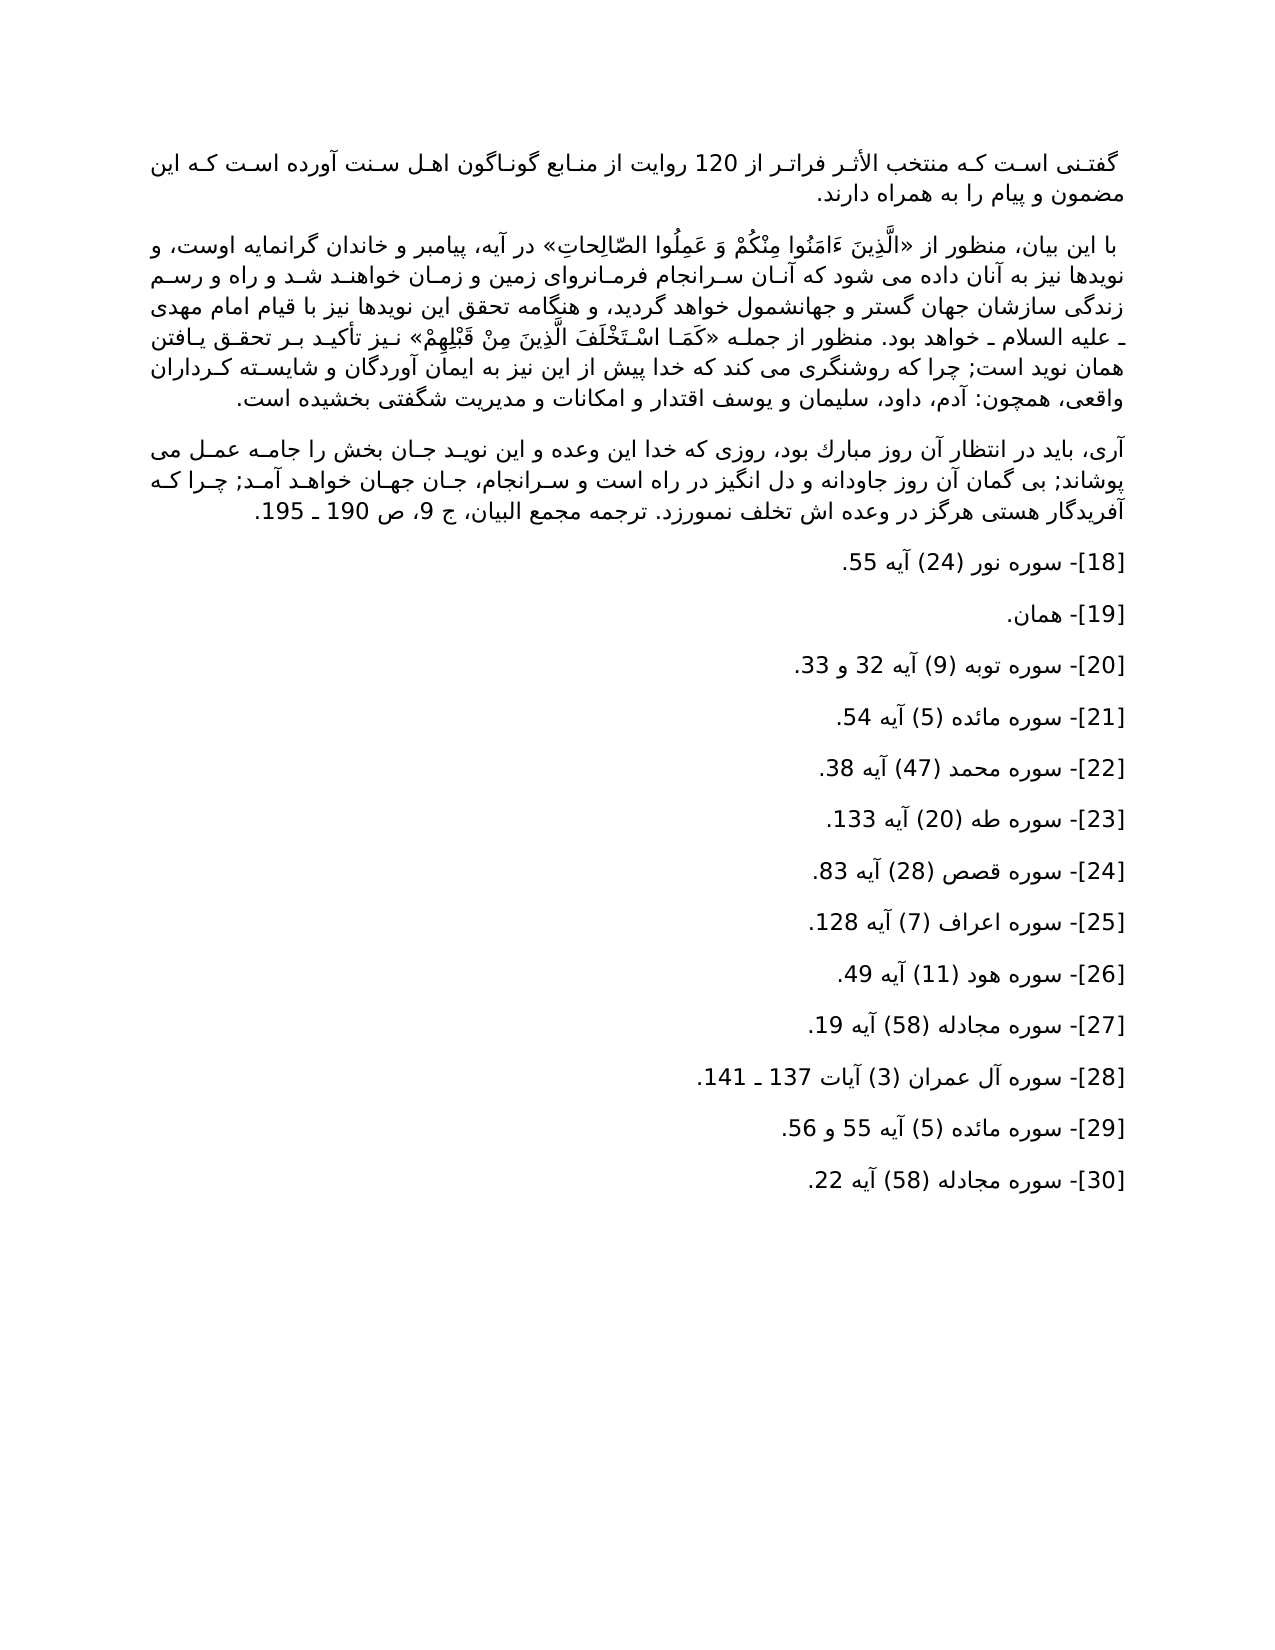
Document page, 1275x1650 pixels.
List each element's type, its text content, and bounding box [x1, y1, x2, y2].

text گفتنى است كه منتخب الأثر فراتر از 120 روايت از منابع گوناگون اهل سنت آورده است كه اين مضمون و پيام را به همراه دارند. [150, 150, 1125, 207]
text [22]- سوره محمد (47) آيه 38. [150, 755, 1125, 782]
text [30]- سوره مجادله (58) آيه 22. [150, 1167, 1125, 1193]
text [21]- سوره مائده (5) آيه 54. [150, 704, 1125, 730]
text [27]- سوره مجادله (58) آيه 19. [150, 1012, 1125, 1039]
text [23]- سوره طه (20) آيه 133. [150, 807, 1125, 833]
text [20]- سوره توبه (9) آيه 32 و 33. [150, 652, 1125, 679]
text [29]- سوره مائده (5) آيه 55 و 56. [150, 1115, 1125, 1142]
text آرى، بايد در انتظار آن روز مبارك بود، روزى كه خدا اين وعده و اين نويد جان بخش را جامه عمل مى پوشاند; بى گمان آن روز جاودانه و دل انگيز در راه است و سرانجام، جان جهان خواهد آمد; چرا كه آفريدگار هستى هرگز در وعده اش تخلف نمىورزد. ترجمه مجمع البيان، ج 9، ص 190 ـ 195. [150, 437, 1125, 524]
text [26]- سوره هود (11) آيه 49. [150, 961, 1125, 988]
text [24]- سوره قصص (28) آيه 83. [150, 858, 1125, 885]
text [28]- سوره آل عمران (3) آيات 137 ـ 141. [150, 1064, 1125, 1091]
text [18]- سوره نور (24) آيه 55. [150, 549, 1125, 576]
text [19]- همان. [150, 601, 1125, 627]
text با اين بيان، منظور از «الَّذِينَ ءَامَنُوا مِنْكُمْ وَ عَمِلُوا الصّالِحاتِ» در آيه، پيامبر و خاندان گرانمايه اوست، و نويدها نيز به آنان داده مى شود كه آنان سرانجام فرمانرواى زمين و زمان خواهند شد و راه و رسم زندگى سازشان جهان گستر و جهانشمول خواهد گرديد، و هنگامه تحقق اين نويدها نيز با قيام امام مهدى ـ عليه السلام ـ خواهد بود. منظور از جمله «كَمَا اسْتَخْلَفَ الَّذِينَ مِنْ قَبْلِهِمْ» نيز تأكيد بر تحقق يافتن همان نويد است; چرا كه روشنگرى مى كند كه خدا پيش از اين نيز به ايمان آوردگان و شايسته كرداران واقعى، همچون: آدم، داود، سليمان و يوسف اقتدار و امكانات و مديريت شگفتى بخشيده است. [150, 232, 1125, 412]
text [25]- سوره اعراف (7) آيه 128. [150, 909, 1125, 936]
